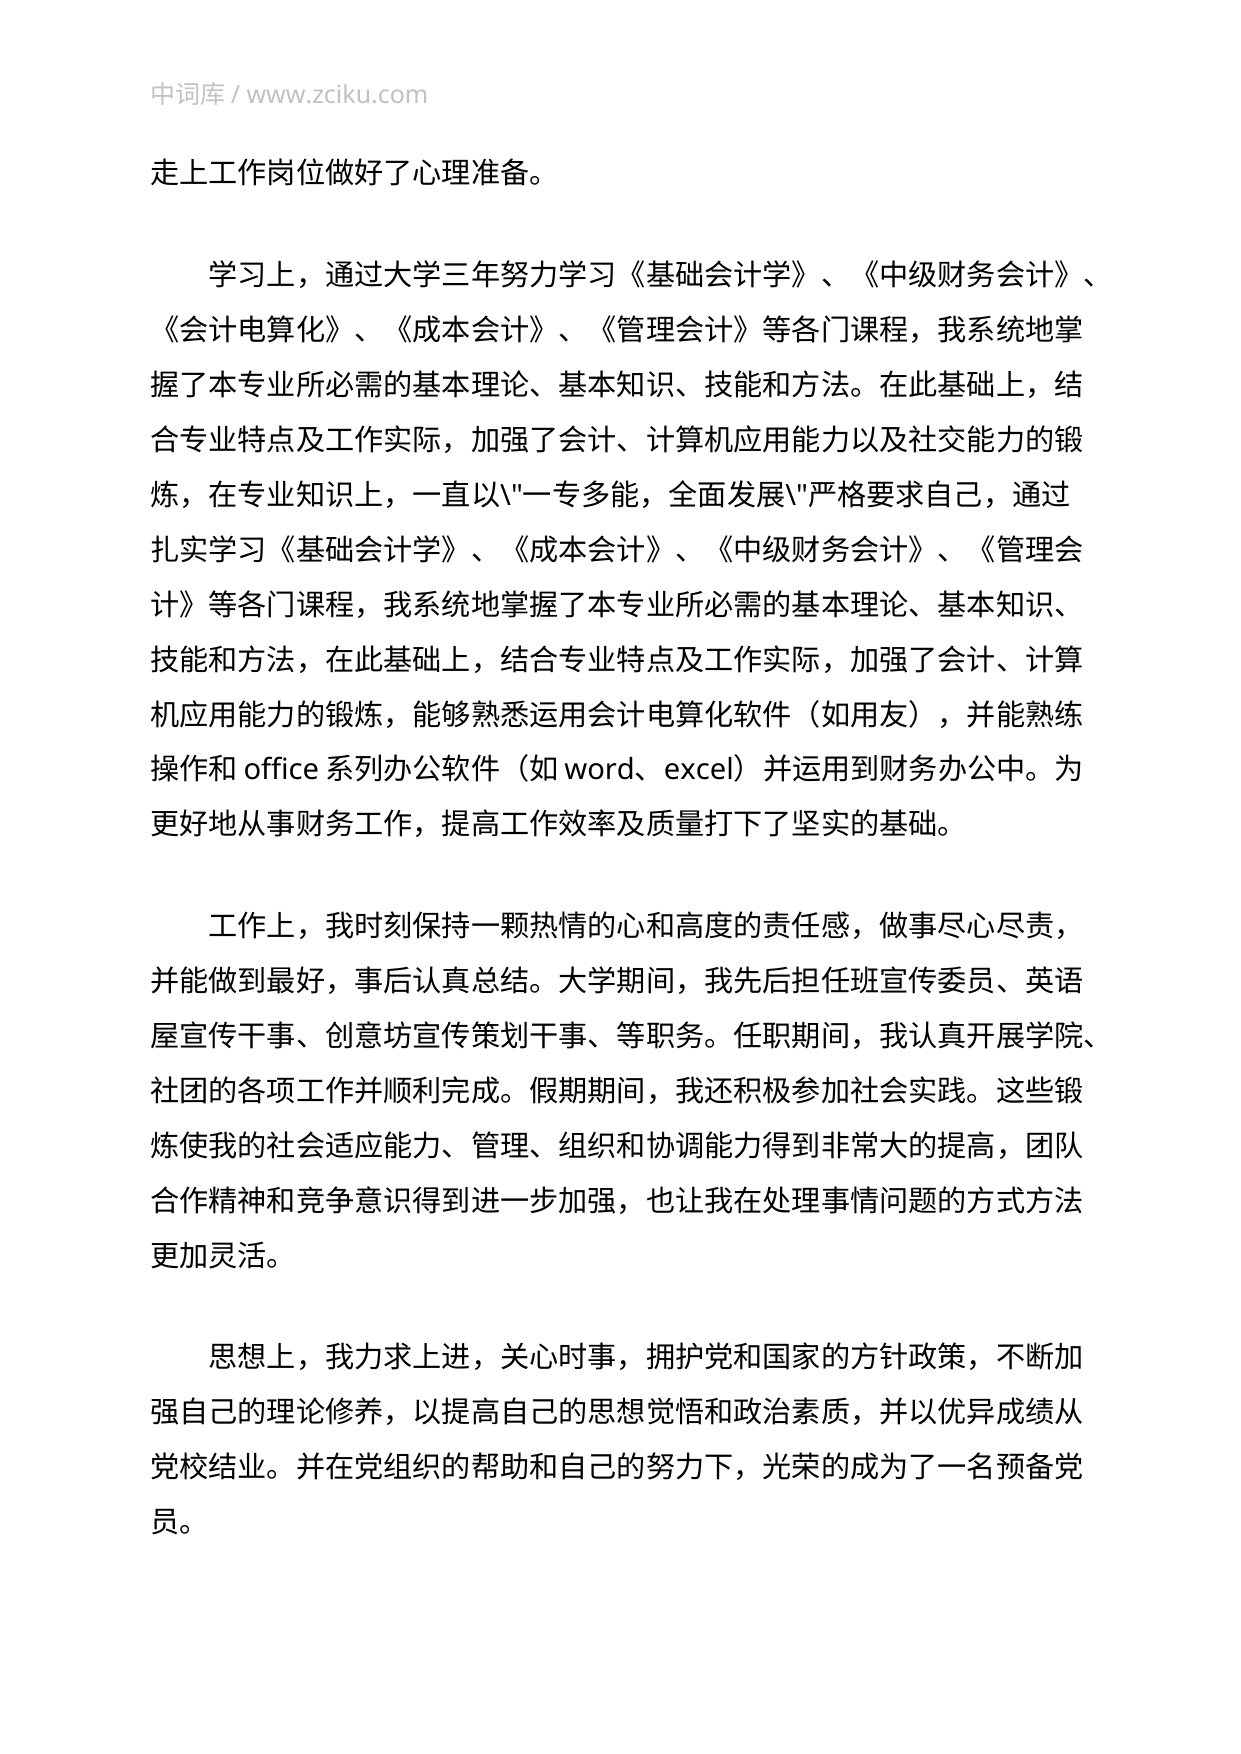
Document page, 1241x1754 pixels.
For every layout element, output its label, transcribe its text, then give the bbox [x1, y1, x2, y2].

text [150, 150, 1090, 192]
text 思想上，我力求上进，关心时事，拥护党和国家的方针政策，不断加强自己的理论修养，以提高自己的思想觉悟和政治素质，并以优异成绩从党校结业。并在党组织的帮助和自己的努力下，光荣的成为了一名预备党员。 [150, 1334, 1090, 1541]
text 学习上，通过大学三年努力学习《基础会计学》、《中级财务会计》、《会计电算化》、《成本会计》、《管理会计》等各门课程，我系统地掌握了本专业所必需的基本理论、基本知识、技能和方法。在此基础上，结合专业特点及工作实际，加强了会计、计算机应用能力以及社交能力的锻炼，在专业知识上，一直以\"一专多能，全面发展\"严格要求自己，通过扎实学习《基础会计学》、《成本会计》、《中级财务会计》、《管理会计》等各门课程，我系统地掌握了本专业所必需的基本理论、基本知识、技能和方法，在此基础上，结合专业特点及工作实际，加强了会计、计算机应用能力的锻炼，能够熟悉运用会计电算化软件（如用友），并能熟练操作和office系列办公软件（如word、excel）并运用到财务办公中。为更好地从事财务工作，提高工作效率及质量打下了坚实的基础。 [150, 252, 1090, 843]
text 工作上，我时刻保持一颗热情的心和高度的责任感，做事尽心尽责，并能做到最好，事后认真总结。大学期间，我先后担任班宣传委员、英语屋宣传干事、创意坊宣传策划干事、等职务。任职期间，我认真开展学院、社团的各项工作并顺利完成。假期期间，我还积极参加社会实践。这些锻炼使我的社会适应能力、管理、组织和协调能力得到非常大的提高，团队合作精神和竞争意识得到进一步加强，也让我在处理事情问题的方式方法更加灵活。 [150, 903, 1090, 1274]
